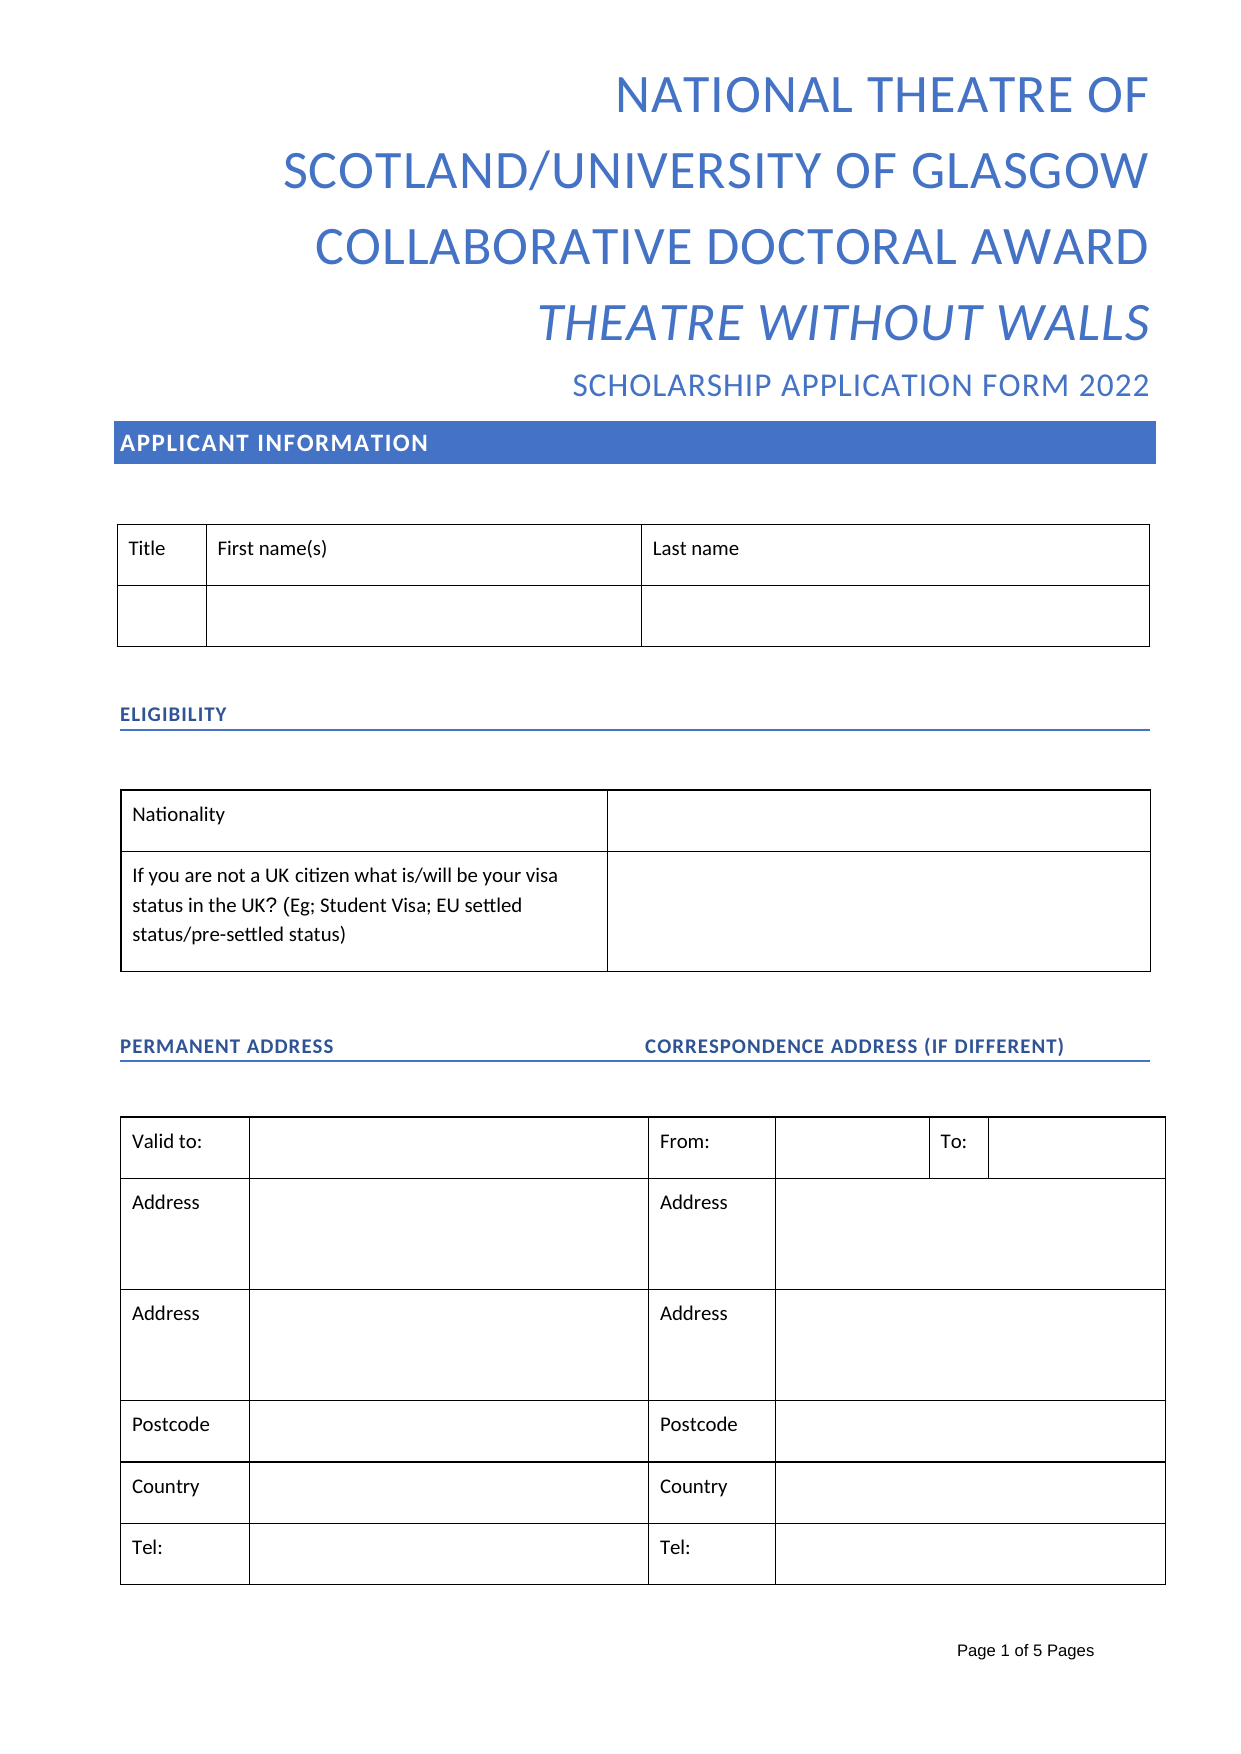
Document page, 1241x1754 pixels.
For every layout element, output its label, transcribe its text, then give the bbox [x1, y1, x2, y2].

table_cell [250, 1290, 648, 1400]
table_header [608, 791, 1150, 851]
table_header To: [930, 1118, 988, 1178]
table_header From: [649, 1118, 775, 1178]
table_cell Address [649, 1179, 775, 1289]
title theatre without walls [120, 288, 1150, 354]
table_header Valid to: [121, 1118, 249, 1178]
table_cell [207, 586, 641, 646]
table_cell Tel: [121, 1524, 249, 1584]
table_cell If you are not a UK citizen what is/will be your visa status in the UK? (Eg; Student Visa; EU settled status/pre-settled status) [122, 852, 607, 971]
table_cell [776, 1463, 1165, 1523]
table_header [776, 1118, 929, 1178]
table_cell Address [121, 1179, 249, 1289]
table_cell [250, 1463, 648, 1523]
table_cell [776, 1524, 1165, 1584]
table_cell [776, 1290, 1165, 1400]
table_cell Postcode [649, 1401, 775, 1461]
table_cell Country [649, 1463, 775, 1523]
table_header Title [118, 525, 206, 585]
title National Theatre of Scotland/University of glasgow collaborative doctoral award [120, 60, 1150, 278]
table_cell Postcode [121, 1401, 249, 1461]
table_cell Address [649, 1290, 775, 1400]
title Scholarship Application Form 2022 [120, 364, 1150, 405]
table_header Last name [642, 525, 1149, 585]
table_cell [250, 1524, 648, 1584]
table_cell Tel: [649, 1524, 775, 1584]
table_cell [776, 1179, 1165, 1289]
table_cell [776, 1401, 1165, 1461]
table_header [989, 1118, 1165, 1178]
table_header Nationality [122, 791, 607, 851]
table_cell [608, 852, 1150, 971]
table_cell Address [121, 1290, 249, 1400]
table_cell [250, 1401, 648, 1461]
table_cell Country [121, 1463, 249, 1523]
table_cell [118, 586, 206, 646]
subtitle Applicant Information [120, 428, 1150, 458]
subtitle Permanent Address Correspondence Address (if different) [120, 1033, 1150, 1060]
table_header First name(s) [207, 525, 641, 585]
subtitle Eligibility [120, 702, 1150, 729]
table_header [250, 1118, 648, 1178]
table_cell [250, 1179, 648, 1289]
table_cell [642, 586, 1149, 646]
